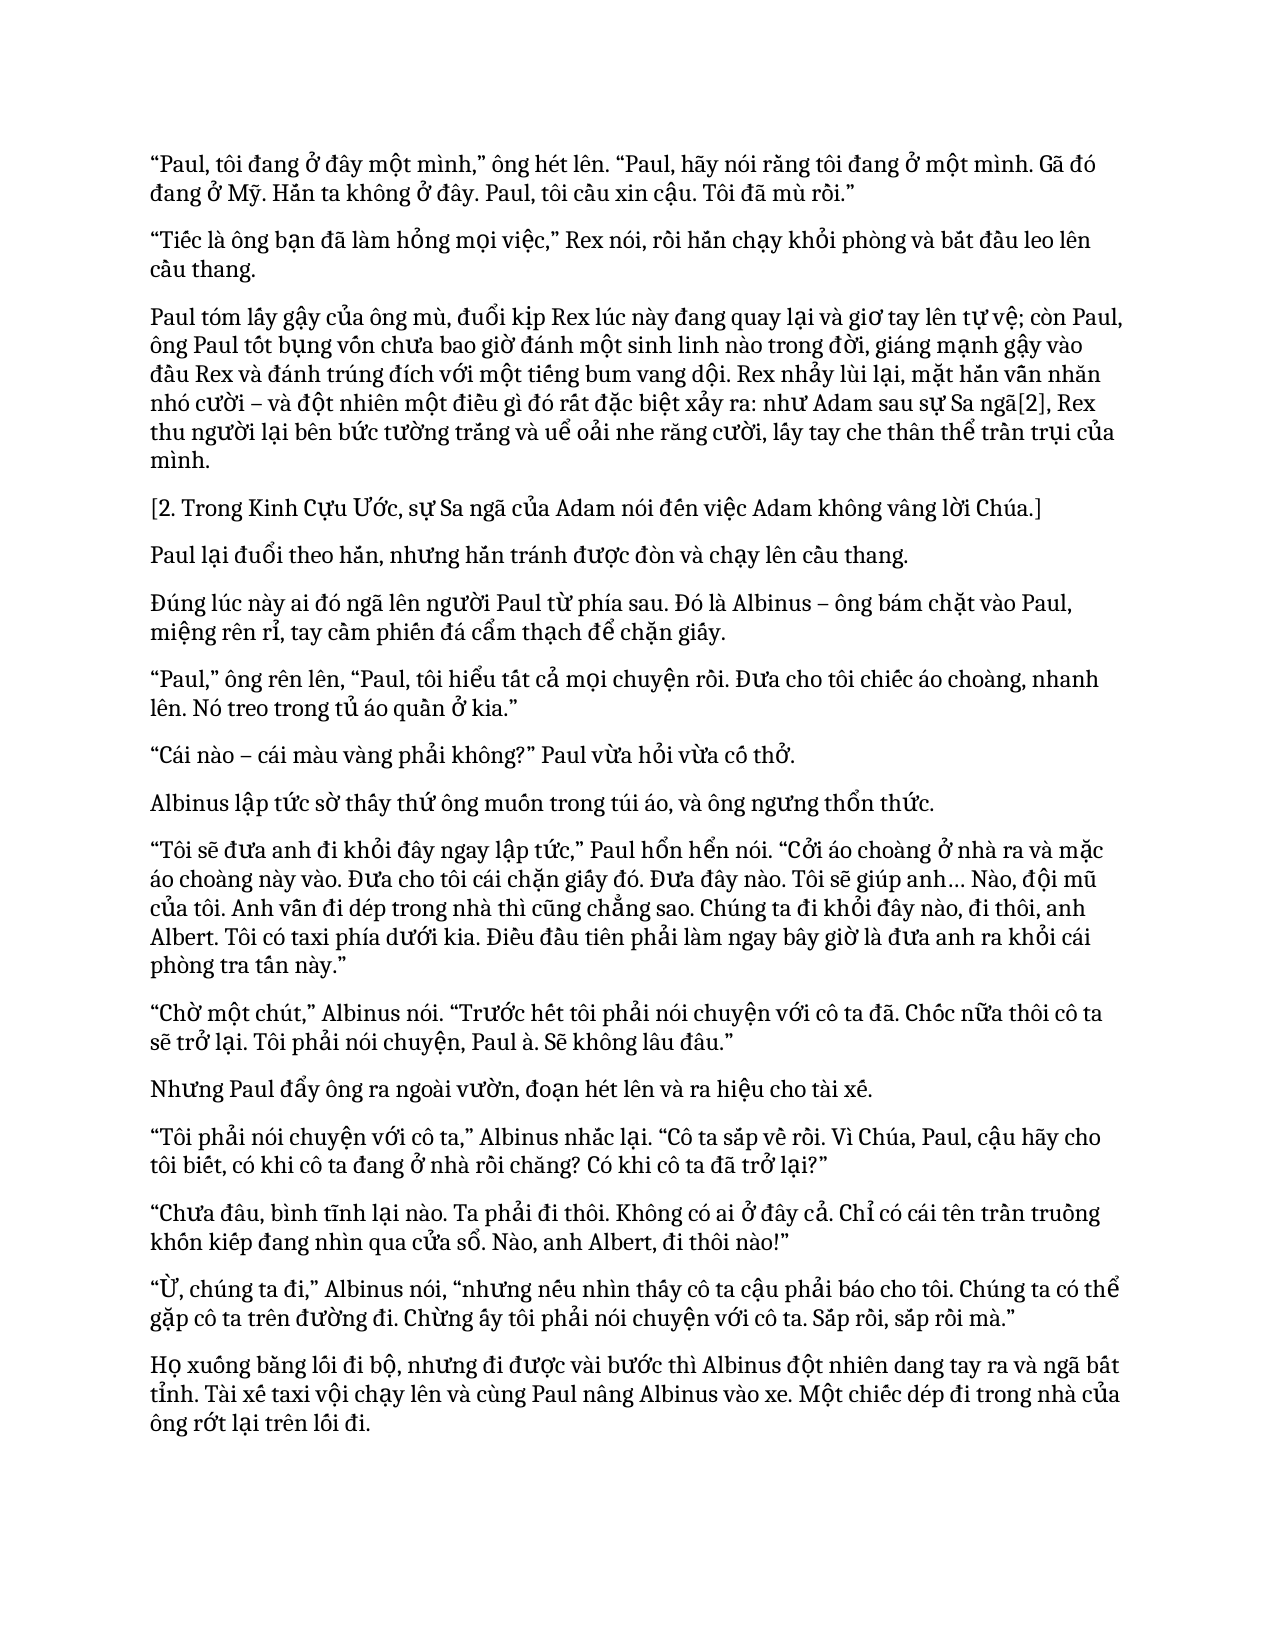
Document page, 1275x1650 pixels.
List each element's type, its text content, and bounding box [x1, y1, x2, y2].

text [2. Trong Kinh Cựu Ước, sự Sa ngã của Adam nói đến việc Adam không vâng lời Chúa.] [150, 494, 1125, 522]
text Paul tóm lấy gậy của ông mù, đuổi kịp Rex lúc này đang quay lại và giơ tay lên tự vệ; còn Paul, ông Paul tốt bụng vốn chưa bao giờ đánh một sinh linh nào trong đời, giáng mạnh gậy vào đầu Rex và đánh trúng đích với một tiếng bum vang dội. Rex nhảy lùi lại, mặt hắn vẫn nhăn nhó cười – và đột nhiên một điều gì đó rất đặc biệt xảy ra: như Adam sau sự Sa ngã[2], Rex thu người lại bên bức tường trắng và uể oải nhe răng cười, lấy tay che thân thể trần trụi của mình. [150, 302, 1125, 475]
text “Tiếc là ông bạn đã làm hỏng mọi việc,” Rex nói, rồi hắn chạy khỏi phòng và bắt đầu leo lên cầu thang. [150, 226, 1125, 284]
text Albinus lập tức sờ thấy thứ ông muốn trong túi áo, và ông ngưng thổn thức. [150, 789, 1125, 817]
text Họ xuống bằng lối đi bộ, nhưng đi được vài bước thì Albinus đột nhiên dang tay ra và ngã bất tỉnh. Tài xế taxi vội chạy lên và cùng Paul nâng Albinus vào xe. Một chiếc dép đi trong nhà của ông rớt lại trên lối đi. [150, 1351, 1125, 1437]
text Paul lại đuổi theo hắn, nhưng hắn tránh được đòn và chạy lên cầu thang. [150, 541, 1125, 570]
text “Paul,” ông rên lên, “Paul, tôi hiểu tất cả mọi chuyện rồi. Đưa cho tôi chiếc áo choàng, nhanh lên. Nó treo trong tủ áo quần ở kia.” [150, 665, 1125, 722]
text “Tôi phải nói chuyện với cô ta,” Albinus nhắc lại. “Cô ta sắp về rồi. Vì Chúa, Paul, cậu hãy cho tôi biết, có khi cô ta đang ở nhà rồi chăng? Có khi cô ta đã trở lại?” [150, 1122, 1125, 1180]
text “Paul, tôi đang ở đây một mình,” ông hét lên. “Paul, hãy nói rằng tôi đang ở một mình. Gã đó đang ở Mỹ. Hắn ta không ở đây. Paul, tôi cầu xin cậu. Tôi đã mù rồi.” [150, 150, 1125, 207]
text “Tôi sẽ đưa anh đi khỏi đây ngay lập tức,” Paul hổn hển nói. “Cởi áo choàng ở nhà ra và mặc áo choàng này vào. Đưa cho tôi cái chặn giấy đó. Đưa đây nào. Tôi sẽ giúp anh… Nào, đội mũ của tôi. Anh vẫn đi dép trong nhà thì cũng chẳng sao. Chúng ta đi khỏi đây nào, đi thôi, anh Albert. Tôi có taxi phía dưới kia. Điều đầu tiên phải làm ngay bây giờ là đưa anh ra khỏi cái phòng tra tấn này.” [150, 836, 1125, 980]
text “Chưa đâu, bình tĩnh lại nào. Ta phải đi thôi. Không có ai ở đây cả. Chỉ có cái tên trần truồng khốn kiếp đang nhìn qua cửa sổ. Nào, anh Albert, đi thôi nào!” [150, 1199, 1125, 1256]
text Nhưng Paul đẩy ông ra ngoài vườn, đoạn hét lên và ra hiệu cho tài xế. [150, 1075, 1125, 1104]
text “Chờ một chút,” Albinus nói. “Trước hết tôi phải nói chuyện với cô ta đã. Chốc nữa thôi cô ta sẽ trở lại. Tôi phải nói chuyện, Paul à. Sẽ không lâu đâu.” [150, 999, 1125, 1056]
text “Ừ, chúng ta đi,” Albinus nói, “nhưng nếu nhìn thấy cô ta cậu phải báo cho tôi. Chúng ta có thể gặp cô ta trên đường đi. Chừng ấy tôi phải nói chuyện với cô ta. Sắp rồi, sắp rồi mà.” [150, 1275, 1125, 1332]
text “Cái nào – cái màu vàng phải không?” Paul vừa hỏi vừa cố thở. [150, 741, 1125, 770]
text Đúng lúc này ai đó ngã lên người Paul từ phía sau. Đó là Albinus – ông bám chặt vào Paul, miệng rên rỉ, tay cầm phiến đá cẩm thạch để chặn giấy. [150, 589, 1125, 646]
